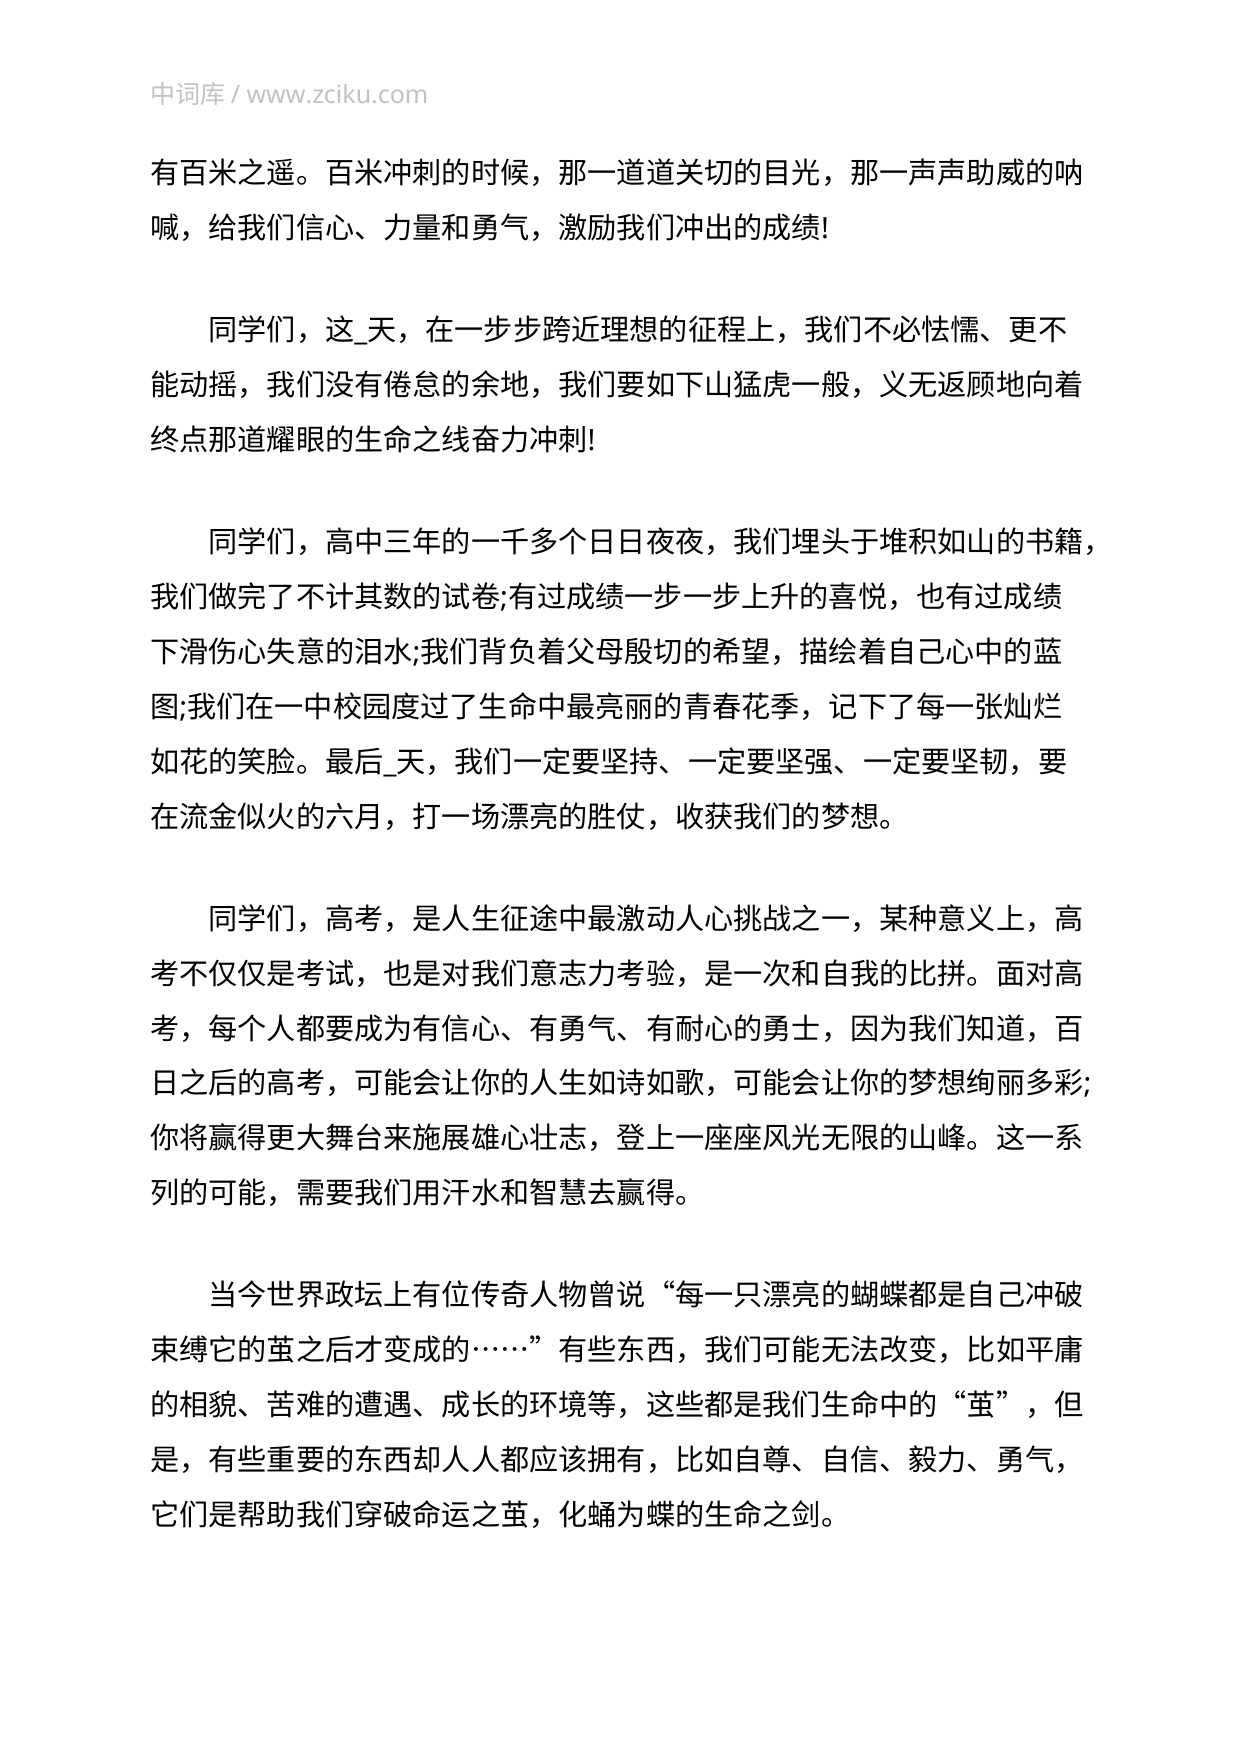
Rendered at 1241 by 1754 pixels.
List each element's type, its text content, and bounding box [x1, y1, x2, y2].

text 同学们，这_天，在一步步跨近理想的征程上，我们不必怯懦、更不能动摇，我们没有倦怠的余地，我们要如下山猛虎一般，义无返顾地向着终点那道耀眼的生命之线奋力冲刺! [150, 307, 1090, 459]
text 当今世界政坛上有位传奇人物曾说“每一只漂亮的蝴蝶都是自己冲破束缚它的茧之后才变成的……”有些东西，我们可能无法改变，比如平庸的相貌、苦难的遭遇、成长的环境等，这些都是我们生命中的“茧”，但是，有些重要的东西却人人都应该拥有，比如自尊、自信、毅力、勇气，它们是帮助我们穿破命运之茧，化蛹为蝶的生命之剑。 [150, 1272, 1090, 1534]
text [150, 150, 1090, 247]
text 同学们，高考，是人生征途中最激动人心挑战之一，某种意义上，高考不仅仅是考试，也是对我们意志力考验，是一次和自我的比拼。面对高考，每个人都要成为有信心、有勇气、有耐心的勇士，因为我们知道，百日之后的高考，可能会让你的人生如诗如歌，可能会让你的梦想绚丽多彩;你将赢得更大舞台来施展雄心壮志，登上一座座风光无限的山峰。这一系列的可能，需要我们用汗水和智慧去赢得。 [150, 895, 1090, 1212]
text 同学们，高中三年的一千多个日日夜夜，我们埋头于堆积如山的书籍，我们做完了不计其数的试卷;有过成绩一步一步上升的喜悦，也有过成绩下滑伤心失意的泪水;我们背负着父母殷切的希望，描绘着自己心中的蓝图;我们在一中校园度过了生命中最亮丽的青春花季，记下了每一张灿烂如花的笑脸。最后_天，我们一定要坚持、一定要坚强、一定要坚韧，要在流金似火的六月，打一场漂亮的胜仗，收获我们的梦想。 [150, 519, 1090, 836]
